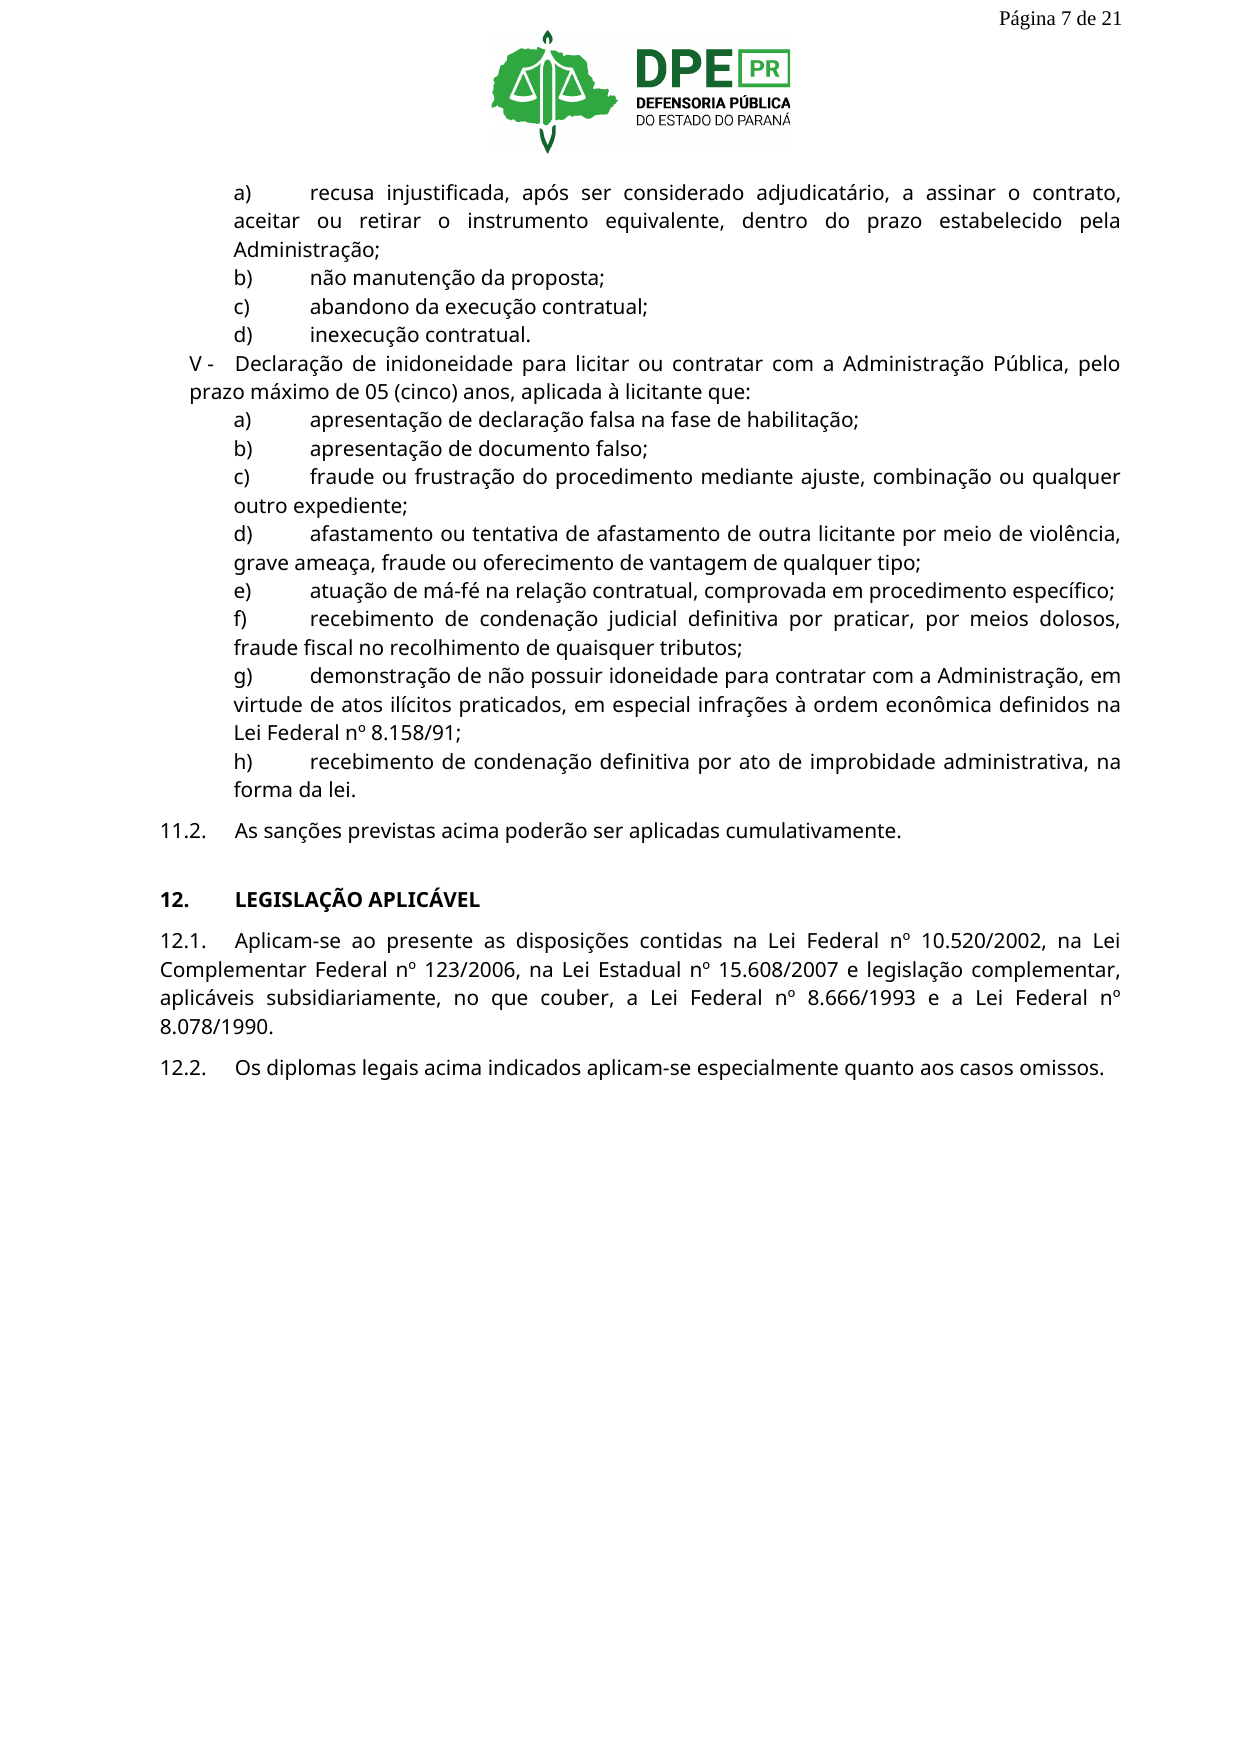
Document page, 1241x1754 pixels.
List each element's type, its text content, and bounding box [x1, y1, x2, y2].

list Aplicam-se ao presente as disposições contidas na Lei Federal nº 10.520/2002, na Lei Complementar Federal nº 123/2006, na Lei Estadual nº 15.608/2007 e legislação complementar, aplicáveis subsidiariamente, no que couber, a Lei Federal nº 8.666/1993 e a Lei Federal nº 8.078/1990. [159, 926, 1122, 1040]
text c) fraude ou frustração do procedimento mediante ajuste, combinação ou qualquer outro expediente; [233, 462, 1122, 519]
text V - Declaração de inidoneidade para licitar ou contratar com a Administração Pública, pelo prazo máximo de 05 (cinco) anos, aplicada à licitante que: [189, 349, 1122, 406]
text a) apresentação de declaração falsa na fase de habilitação; [233, 406, 1122, 434]
text b) não manutenção da proposta; [233, 263, 1122, 292]
list Os diplomas legais acima indicados aplicam-se especialmente quanto aos casos omissos. [159, 1053, 1122, 1081]
text d) afastamento ou tentativa de afastamento de outra licitante por meio de violência, grave ameaça, fraude ou oferecimento de vantagem de qualquer tipo; [233, 519, 1122, 576]
text f) recebimento de condenação judicial definitiva por praticar, por meios dolosos, fraude fiscal no recolhimento de quaisquer tributos; [233, 604, 1122, 661]
list As sanções previstas acima poderão ser aplicadas cumulativamente. [159, 816, 1122, 844]
picture [491, 30, 790, 154]
text h) recebimento de condenação definitiva por ato de improbidade administrativa, na forma da lei. [233, 747, 1122, 804]
text e) atuação de má-fé na relação contratual, comprovada em procedimento específico; [233, 576, 1122, 604]
text g) demonstração de não possuir idoneidade para contratar com a Administração, em virtude de atos ilícitos praticados, em especial infrações à ordem econômica definidos na Lei Federal nº 8.158/91; [233, 661, 1122, 747]
text c) abandono da execução contratual; [233, 292, 1122, 320]
text d) inexecução contratual. [233, 320, 1122, 349]
text b) apresentação de documento falso; [233, 434, 1122, 462]
list LEGISLAÇÃO APLICÁVEL [159, 886, 1122, 914]
text a) recusa injustificada, após ser considerado adjudicatário, a assinar o contrato, aceitar ou retirar o instrumento equivalente, dentro do prazo estabelecido pela Administração; [233, 178, 1122, 263]
